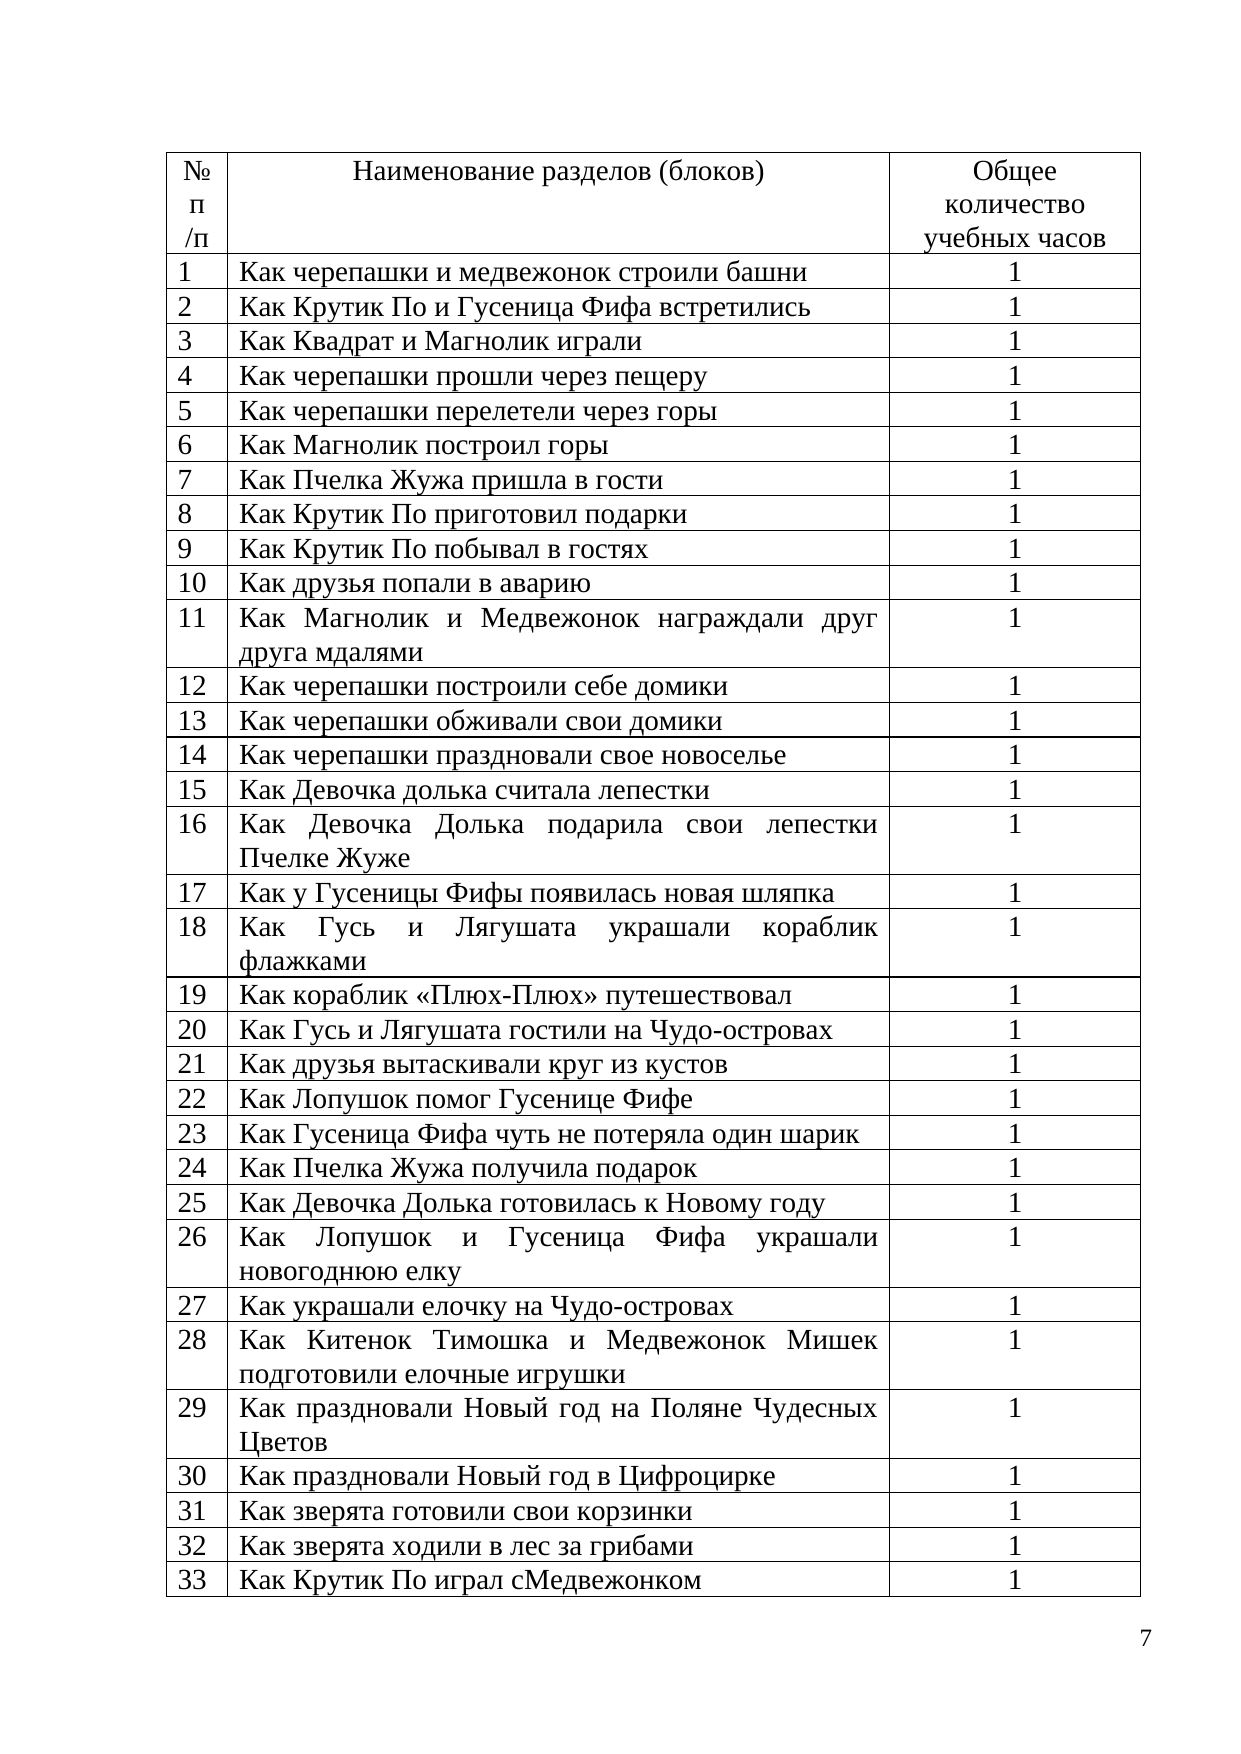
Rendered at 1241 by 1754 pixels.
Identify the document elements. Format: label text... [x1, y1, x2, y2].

table_cell 1 [890, 1528, 1140, 1561]
table_cell 30 [167, 1459, 227, 1492]
table_cell 25 [167, 1185, 227, 1218]
table_cell 1 [890, 807, 1140, 874]
table_cell 1 [890, 393, 1140, 426]
table_cell 7 [167, 462, 227, 495]
table_cell 17 [167, 875, 227, 908]
table_cell 28 [167, 1322, 227, 1389]
table_cell 1 [890, 1288, 1140, 1321]
table_cell 1 [890, 909, 1140, 976]
table_cell 32 [167, 1528, 227, 1561]
table_cell 33 [167, 1562, 227, 1596]
table_cell 5 [167, 393, 227, 426]
table_cell 1 [890, 1390, 1140, 1457]
table_cell 24 [167, 1150, 227, 1184]
table_cell Как Лопушок и Гусеница Фифа украшали новогоднюю елку [228, 1220, 889, 1287]
table_cell 1 [890, 566, 1140, 599]
table_cell 8 [167, 496, 227, 530]
table_cell Как праздновали Новый год на Поляне Чудесных Цветов [228, 1390, 889, 1457]
table_cell 1 [890, 1220, 1140, 1287]
table_cell Как зверята ходили в лес за грибами [228, 1528, 889, 1561]
table_cell 1 [890, 289, 1140, 322]
table_cell 1 [890, 738, 1140, 771]
table_cell 1 [890, 600, 1140, 667]
table_cell 1 [890, 772, 1140, 806]
table_cell 1 [890, 1047, 1140, 1080]
table_cell Как Крутик По играл сМедвежонком [228, 1562, 889, 1596]
table_header Общее количество учебных часов [890, 153, 1140, 253]
table_cell Как Пчелка Жужа получила подарок [228, 1150, 889, 1184]
table_cell 1 [890, 462, 1140, 495]
table_cell 31 [167, 1493, 227, 1527]
table_cell 1 [890, 1081, 1140, 1115]
table_cell 1 [890, 531, 1140, 564]
table_cell Как Крутик По побывал в гостях [228, 531, 889, 564]
table_cell Как Крутик По и Гусеница Фифа встретились [228, 289, 889, 322]
table_header Наименование разделов (блоков) [228, 153, 889, 253]
table_cell 21 [167, 1047, 227, 1080]
table_cell Как кораблик «Плюх-Плюх» путешествовал [228, 978, 889, 1011]
table_cell Как Гусь и Лягушата украшали кораблик флажками [228, 909, 889, 976]
table_cell Как Гусь и Лягушата гостили на Чудо-островах [228, 1012, 889, 1046]
table_cell 18 [167, 909, 227, 976]
table_cell 14 [167, 738, 227, 771]
table_cell Как Лопушок помог Гусенице Фифе [228, 1081, 889, 1115]
table_cell 2 [167, 289, 227, 322]
table_cell 26 [167, 1220, 227, 1287]
table_cell Как черепашки прошли через пещеру [228, 358, 889, 392]
table_cell Как Квадрат и Магнолик играли [228, 324, 889, 357]
table_cell 1 [890, 254, 1140, 288]
table_cell 23 [167, 1116, 227, 1149]
table_cell 1 [890, 1116, 1140, 1149]
table_cell Как друзья попали в аварию [228, 566, 889, 599]
table_cell Как Магнолик и Медвежонок награждали друг друга мдалями [228, 600, 889, 667]
table_header № п/п [167, 153, 227, 253]
table_cell 1 [890, 668, 1140, 702]
table_cell 29 [167, 1390, 227, 1457]
table_cell 19 [167, 978, 227, 1011]
table_cell Как черепашки праздновали свое новоселье [228, 738, 889, 771]
table_cell Как Девочка Долька подарила свои лепестки Пчелке Жуже [228, 807, 889, 874]
table_cell 1 [890, 496, 1140, 530]
table_cell 3 [167, 324, 227, 357]
table_cell Как черепашки построили себе домики [228, 668, 889, 702]
table_cell 27 [167, 1288, 227, 1321]
table_cell 1 [890, 1185, 1140, 1218]
table_cell Как черепашки и медвежонок строили башни [228, 254, 889, 288]
table_cell 1 [890, 358, 1140, 392]
table_cell 1 [890, 978, 1140, 1011]
table_cell Как у Гусеницы Фифы появилась новая шляпка [228, 875, 889, 908]
table_cell Как Крутик По приготовил подарки [228, 496, 889, 530]
table_cell 1 [167, 254, 227, 288]
table_cell Как черепашки перелетели через горы [228, 393, 889, 426]
table_cell 4 [167, 358, 227, 392]
table_cell 1 [890, 1150, 1140, 1184]
table_cell 11 [167, 600, 227, 667]
table_cell 9 [167, 531, 227, 564]
table_cell 1 [890, 703, 1140, 736]
table_cell 1 [890, 427, 1140, 461]
table_cell 13 [167, 703, 227, 736]
table_cell 1 [890, 1493, 1140, 1527]
table_cell 1 [890, 1562, 1140, 1596]
table_cell Как Пчелка Жужа пришла в гости [228, 462, 889, 495]
table_cell 15 [167, 772, 227, 806]
table_cell Как украшали елочку на Чудо-островах [228, 1288, 889, 1321]
table_cell 16 [167, 807, 227, 874]
table_cell Как друзья вытаскивали круг из кустов [228, 1047, 889, 1080]
table_cell Как праздновали Новый год в Цифроцирке [228, 1459, 889, 1492]
table_cell 1 [890, 1322, 1140, 1389]
table_cell 1 [890, 875, 1140, 908]
table_cell 1 [890, 1012, 1140, 1046]
table_cell 20 [167, 1012, 227, 1046]
table_cell Как Магнолик построил горы [228, 427, 889, 461]
table_cell 1 [890, 324, 1140, 357]
table_cell Как Китенок Тимошка и Медвежонок Мишек подготовили елочные игрушки [228, 1322, 889, 1389]
table_cell Как Девочка Долька готовилась к Новому году [228, 1185, 889, 1218]
table_cell 1 [890, 1459, 1140, 1492]
table_cell Как зверята готовили свои корзинки [228, 1493, 889, 1527]
table_cell 10 [167, 566, 227, 599]
table_cell 22 [167, 1081, 227, 1115]
table_cell 12 [167, 668, 227, 702]
table_cell Как черепашки обживали свои домики [228, 703, 889, 736]
table_cell Как Девочка долька считала лепестки [228, 772, 889, 806]
table_cell Как Гусеница Фифа чуть не потеряла один шарик [228, 1116, 889, 1149]
table_cell 6 [167, 427, 227, 461]
